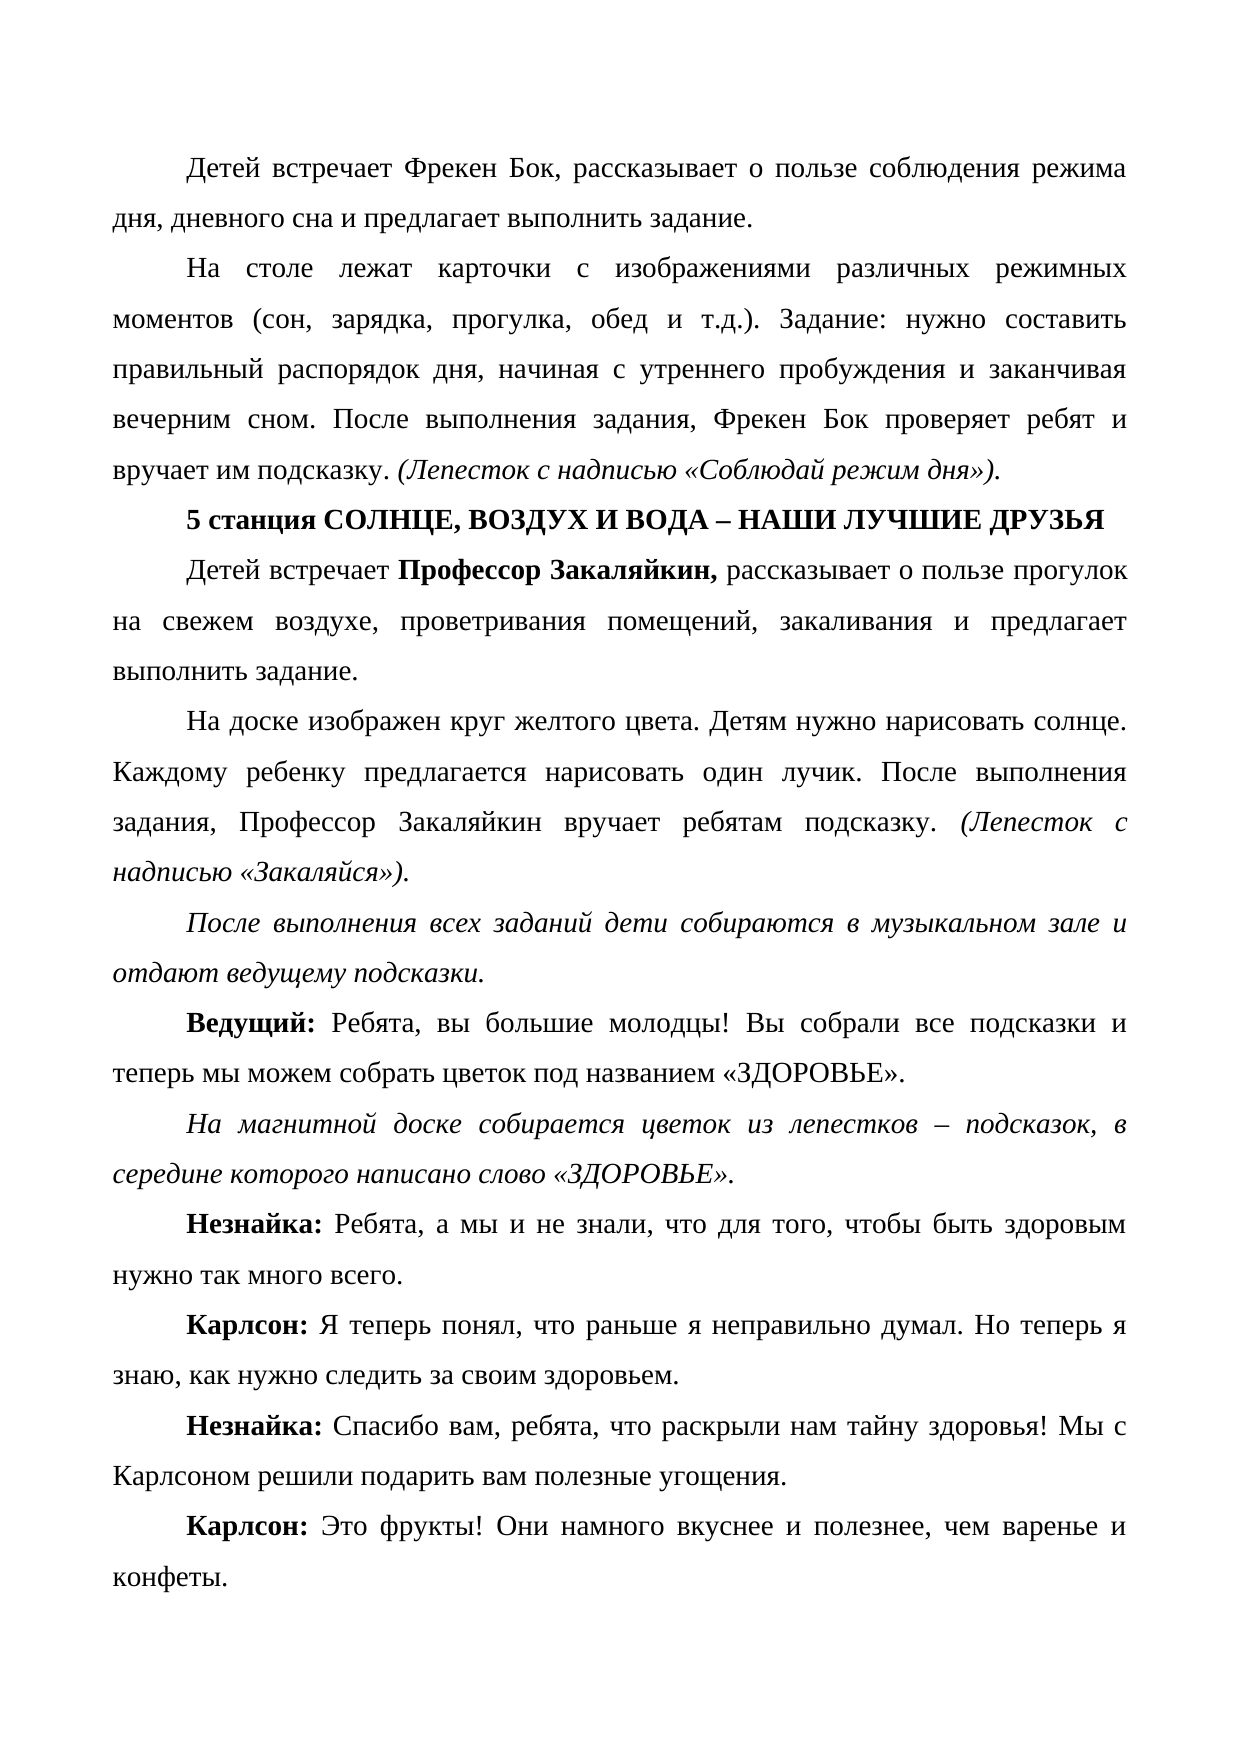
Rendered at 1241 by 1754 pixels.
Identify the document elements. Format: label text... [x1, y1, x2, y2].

text После выполнения всех заданий дети собираются в музыкальном зале и отдают ведущему подсказки. [112, 905, 1128, 988]
text Незнайка: Ребята, а мы и не знали, что для того, чтобы быть здоровым нужно так много всего. [112, 1207, 1128, 1290]
text 5 станция СОЛНЦЕ, ВОЗДУХ И ВОДА – НАШИ ЛУЧШИЕ ДРУЗЬЯ [112, 502, 1128, 536]
text На столе лежат карточки с изображениями различных режимных моментов (сон, зарядка, прогулка, обед и т.д.). Задание: нужно составить правильный распорядок дня, начиная с утреннего пробуждения и заканчивая вечерним сном. После выполнения задания, Фрекен Бок проверяет ребят и вручает им подсказку. (Лепесток с надписью «Соблюдай режим дня»). [112, 251, 1128, 485]
text На магнитной доске собирается цветок из лепестков – подсказок, в середине которого написано слово «ЗДОРОВЬЕ». [112, 1106, 1128, 1190]
text Детей встречает Профессор Закаляйкин, рассказывает о пользе прогулок на свежем воздухе, проветривания помещений, закаливания и предлагает выполнить задание. [112, 552, 1128, 687]
text Ведущий: Ребята, вы большие молодцы! Вы собрали все подсказки и теперь мы можем собрать цветок под названием «ЗДОРОВЬЕ». [112, 1005, 1128, 1089]
text На доске изображен круг желтого цвета. Детям нужно нарисовать солнце. Каждому ребенку предлагается нарисовать один лучик. После выполнения задания, Профессор Закаляйкин вручает ребятам подсказку. (Лепесток с надписью «Закаляйся»). [112, 703, 1128, 888]
text Карлсон: Это фрукты! Они намного вкуснее и полезнее, чем варенье и конфеты. [112, 1508, 1128, 1592]
text Карлсон: Я теперь понял, что раньше я неправильно думал. Но теперь я знаю, как нужно следить за своим здоровьем. [112, 1307, 1128, 1391]
text Незнайка: Спасибо вам, ребята, что раскрыли нам тайну здоровья! Мы с Карлсоном решили подарить вам полезные угощения. [112, 1408, 1128, 1492]
text Детей встречает Фрекен Бок, рассказывает о пользе соблюдения режима дня, дневного сна и предлагает выполнить задание. [112, 150, 1128, 234]
